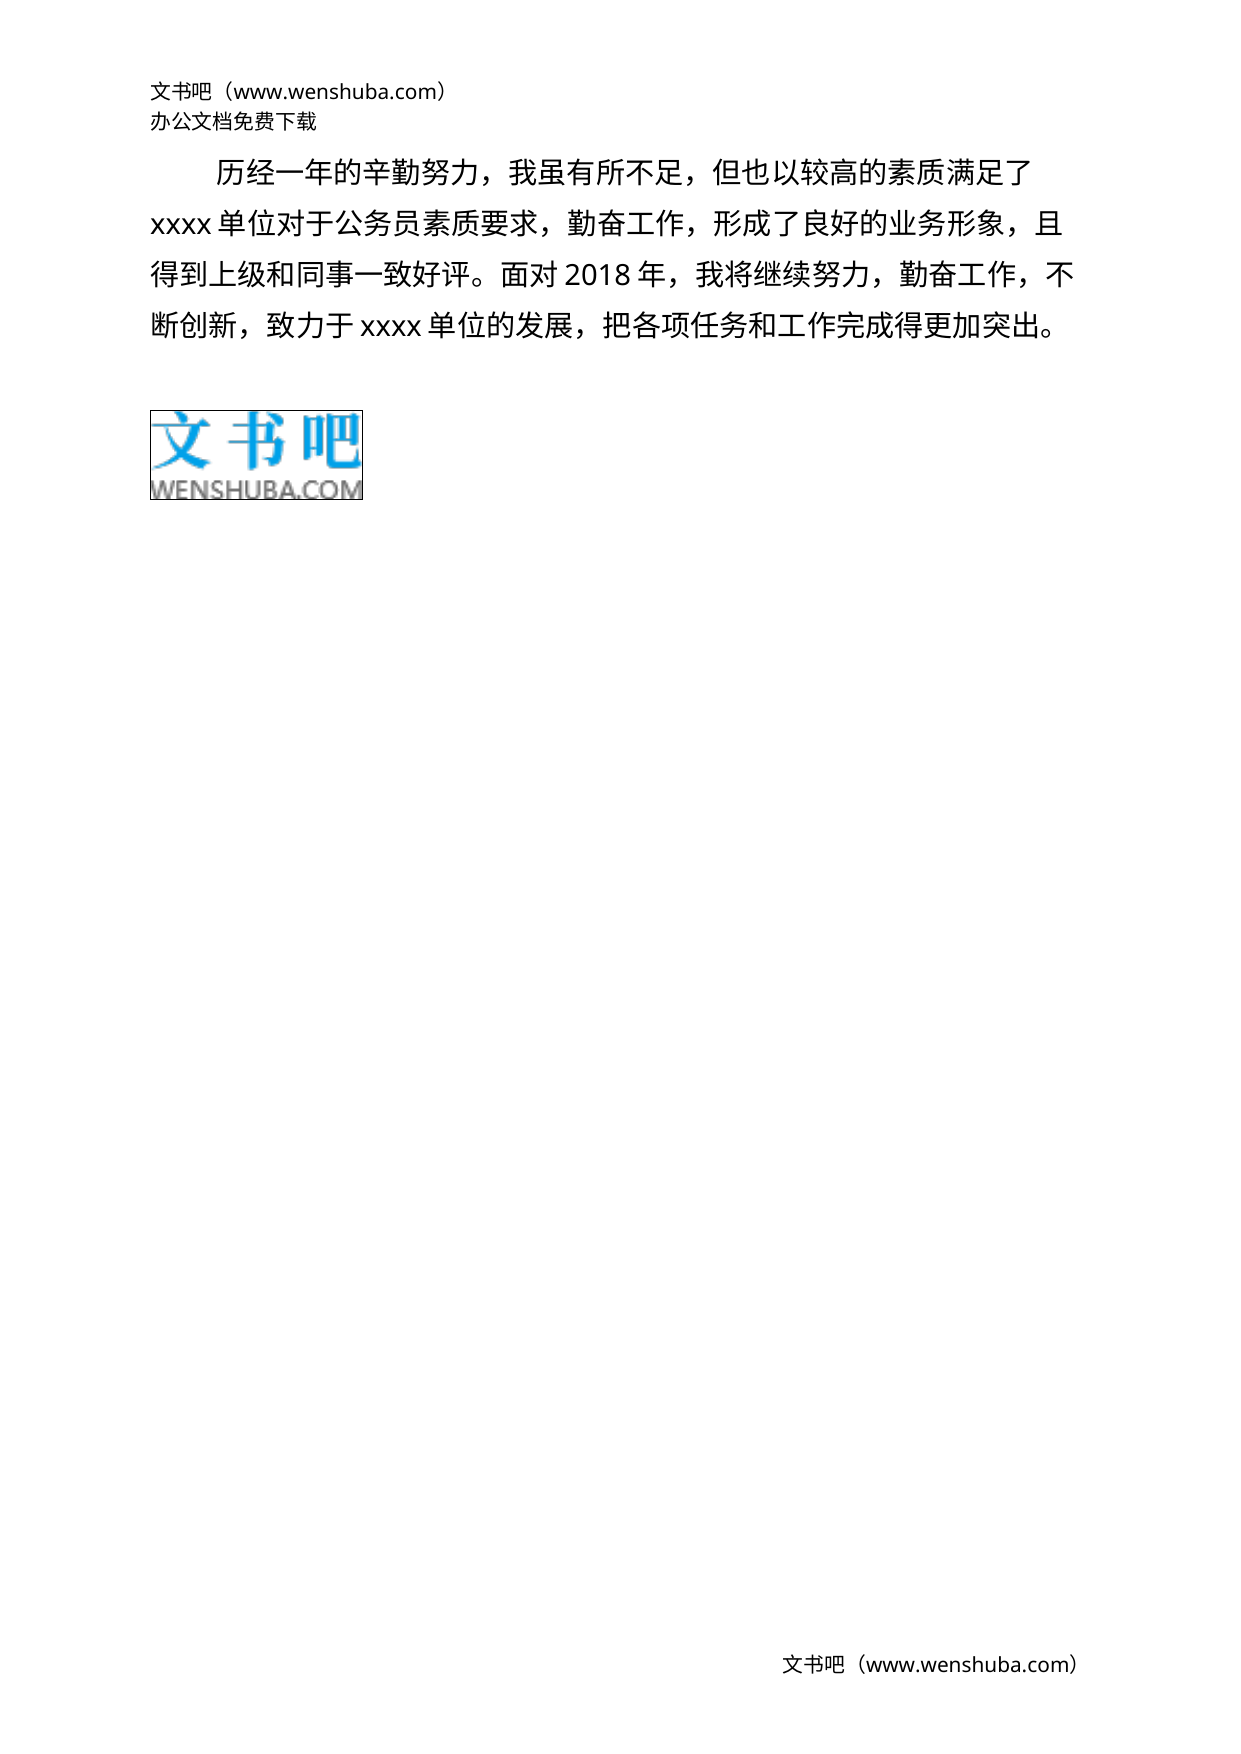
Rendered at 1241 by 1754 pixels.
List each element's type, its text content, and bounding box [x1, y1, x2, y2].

text 历经一年的辛勤努力，我虽有所不足，但也以较高的素质满足了xxxx单位对于公务员素质要求，勤奋工作，形成了良好的业务形象，且得到上级和同事一致好评。面对2018年，我将继续努力，勤奋工作，不断创新，致力于xxxx单位的发展，把各项任务和工作完成得更加突出。 [150, 150, 1090, 345]
picture [151, 411, 362, 499]
